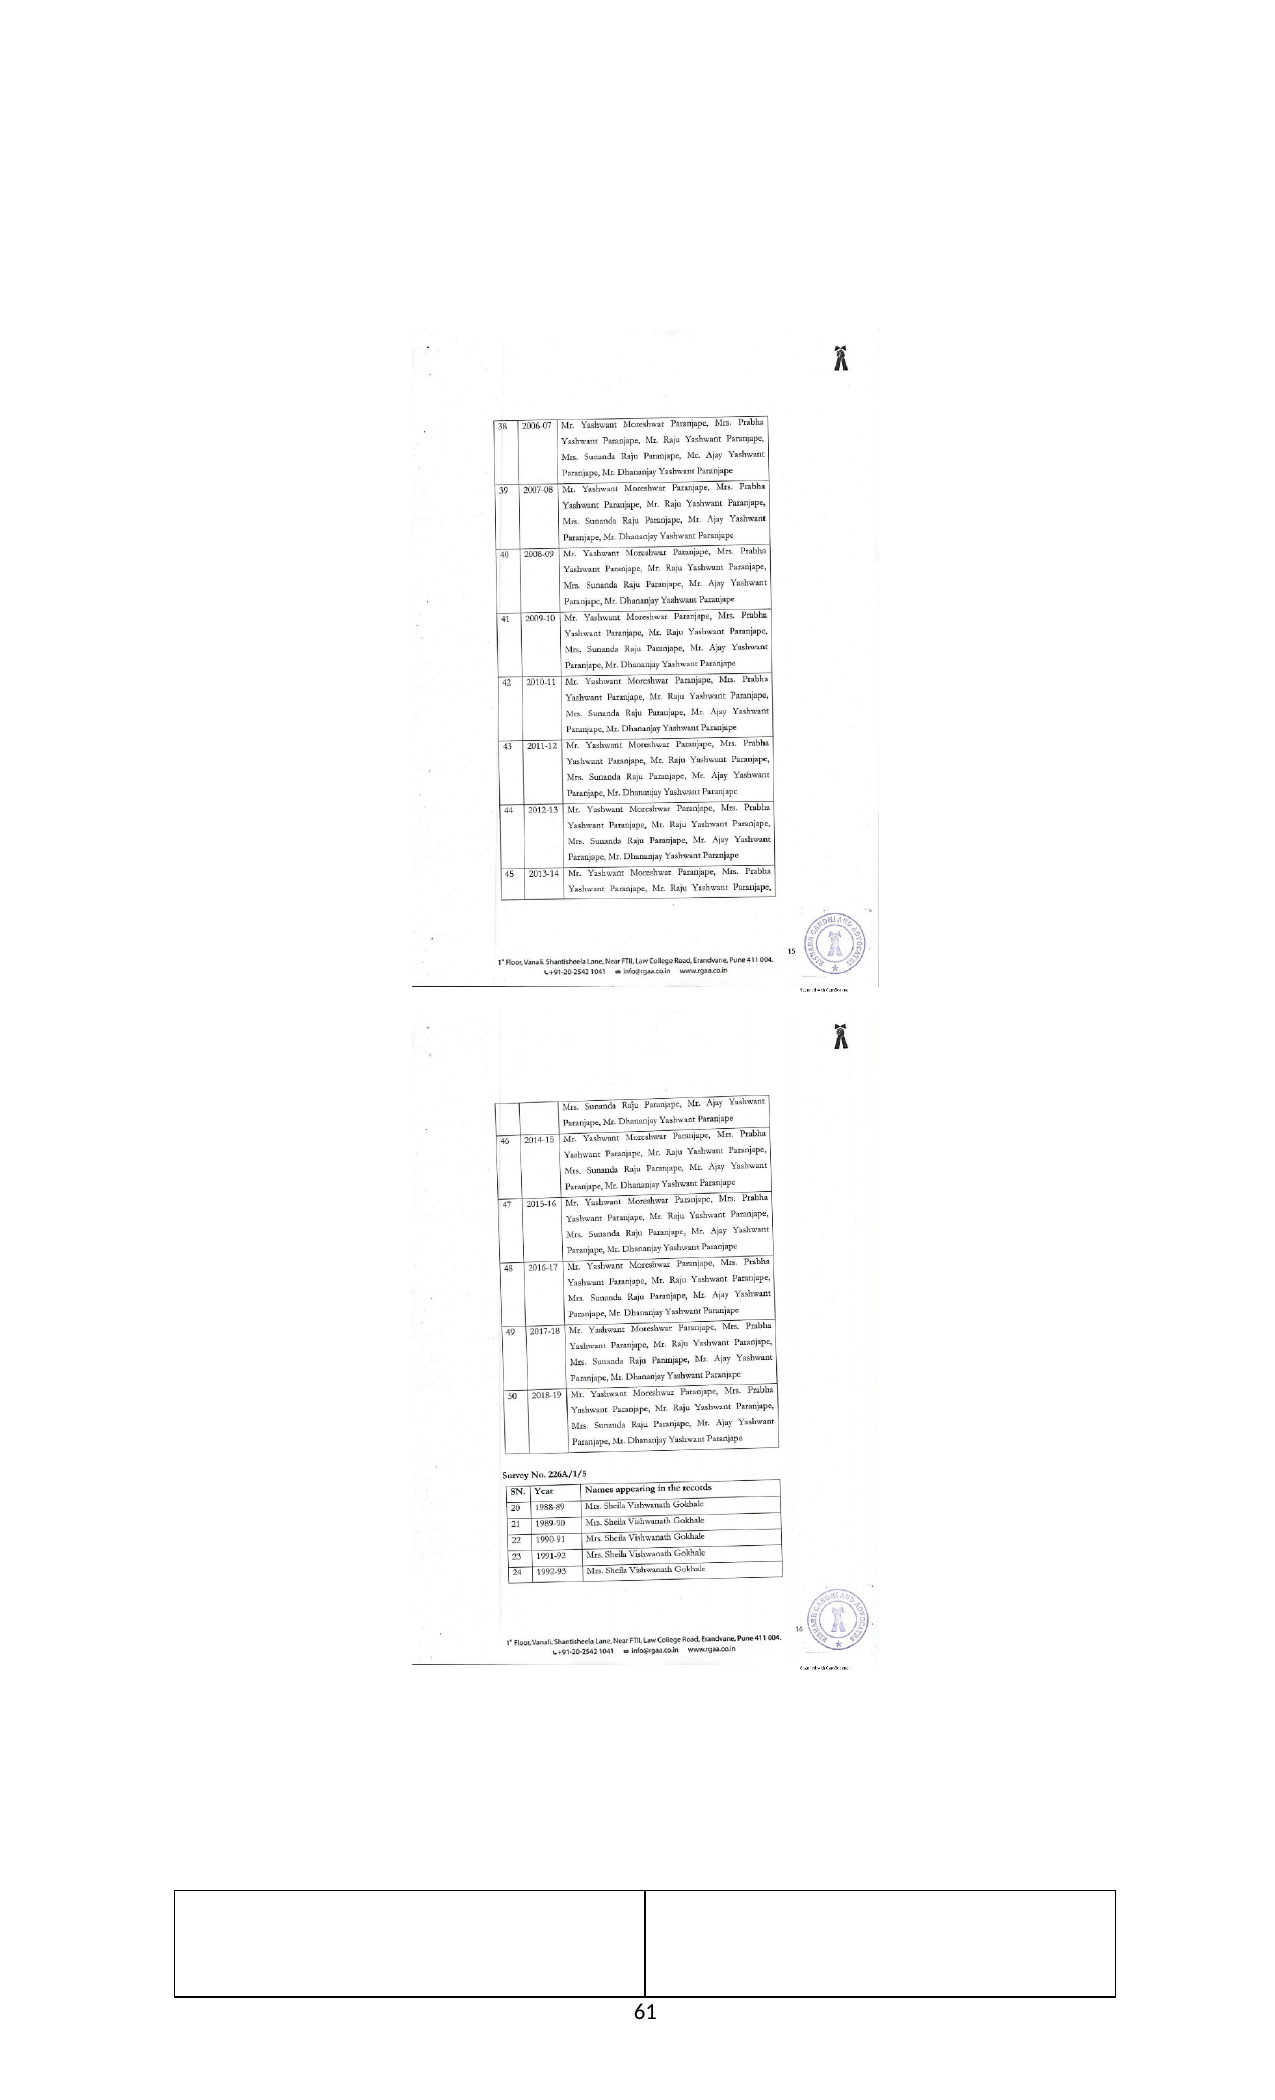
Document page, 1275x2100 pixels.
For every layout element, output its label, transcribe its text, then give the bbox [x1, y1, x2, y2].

picture [408, 329, 882, 996]
picture [408, 1009, 882, 1674]
